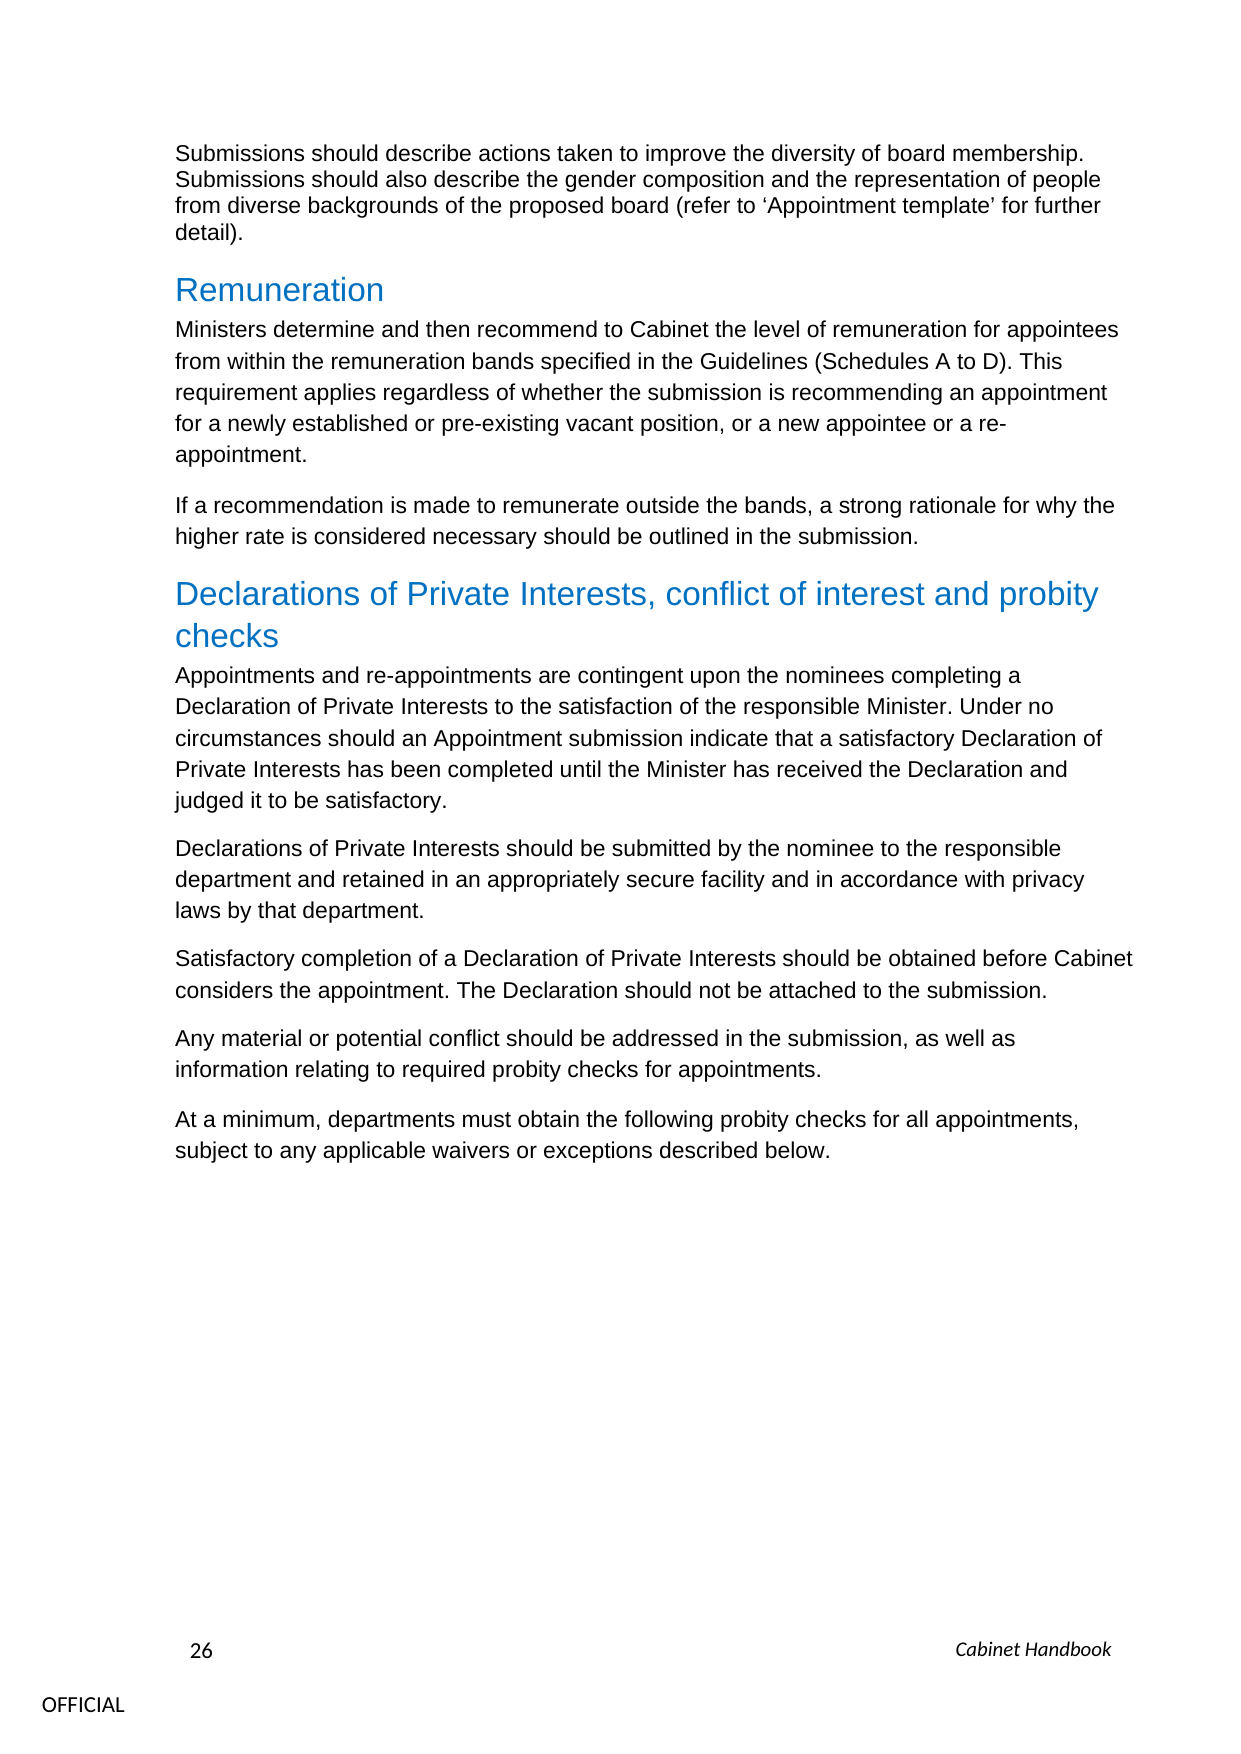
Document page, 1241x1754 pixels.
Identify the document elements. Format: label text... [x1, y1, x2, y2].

text Declarations of Private Interests should be submitted by the nominee to the responsible department and retained in an appropriately secure facility and in accordance with privacy laws by that department. [175, 830, 1134, 924]
text If a recommendation is made to remunerate outside the bands, a strong rationale for why the higher rate is considered necessary should be outlined in the submission. [175, 487, 1134, 549]
text Ministers determine and then recommend to Cabinet the level of remuneration for appointees from within the remuneration bands specified in the Guidelines (Schedules A to D). This requirement applies regardless of whether the submission is recommending an appointment for a newly established or pre-existing vacant position, or a new appointee or a re-appointment. [175, 311, 1134, 468]
text Any material or potential conflict should be addressed in the submission, as well as information relating to required probity checks for appointments. [175, 1019, 1134, 1082]
subtitle Declarations of Private Interests, conflict of interest and probity checks [175, 574, 1134, 654]
text Submissions should describe actions taken to improve the diversity of board membership. Submissions should also describe the gender composition and the representation of people from diverse backgrounds of the proposed board (refer to ‘Appointment template’ for further detail). [175, 139, 1134, 245]
text At a minimum, departments must obtain the following probity checks for all appointments, subject to any applicable waivers or exceptions described below. [175, 1101, 1134, 1163]
subtitle Remuneration [175, 270, 1134, 308]
text Satisfactory completion of a Declaration of Private Interests should be obtained before Cabinet considers the appointment. The Declaration should not be attached to the submission. [175, 940, 1134, 1003]
text Appointments and re-appointments are contingent upon the nominees completing a Declaration of Private Interests to the satisfaction of the responsible Minister. Under no circumstances should an Appointment submission indicate that a satisfactory Declaration of Private Interests has been completed until the Minister has received the Declaration and judged it to be satisfactory. [175, 657, 1134, 813]
